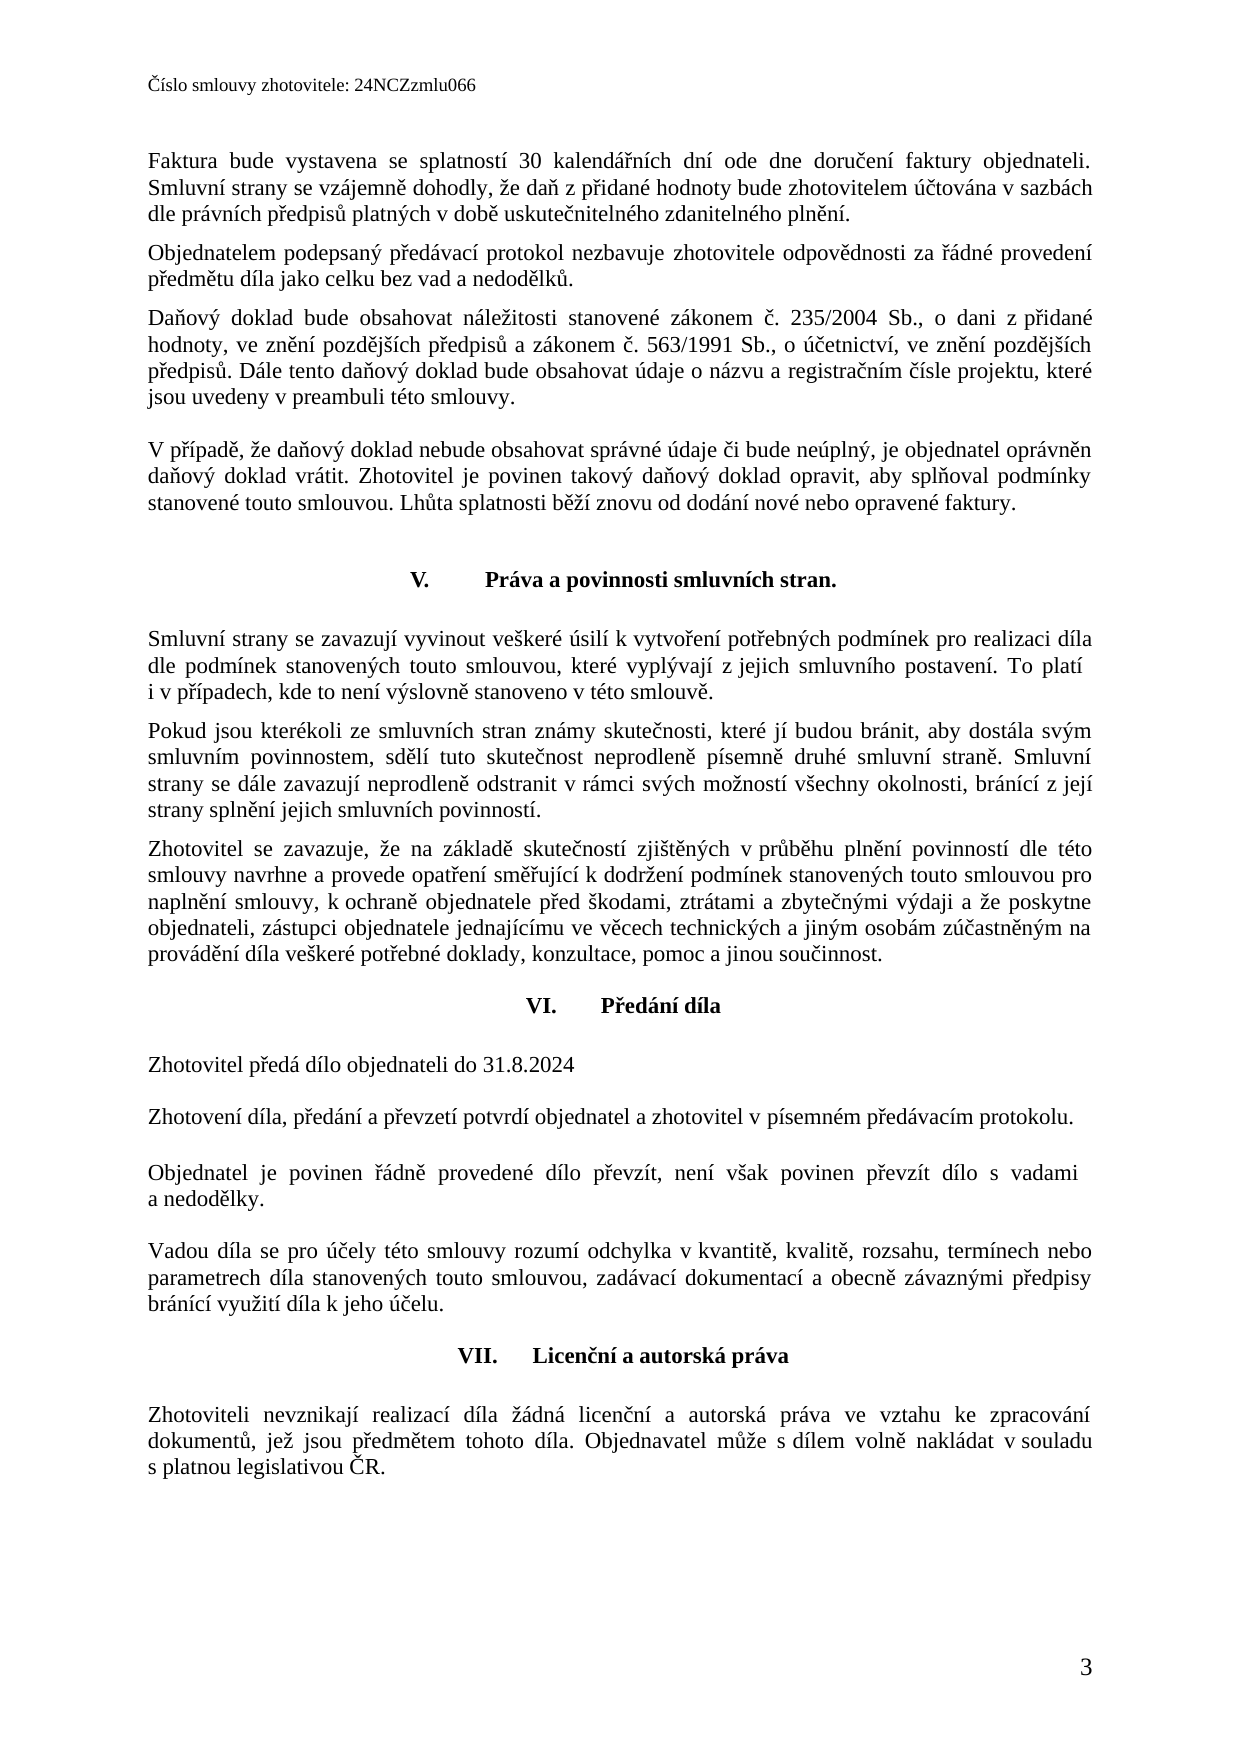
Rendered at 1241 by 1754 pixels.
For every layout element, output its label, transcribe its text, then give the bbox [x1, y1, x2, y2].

text Smluvní strany se zavazují vyvinout veškeré úsilí k vytvoření potřebných podmínek pro realizaci díla dle podmínek stanovených touto smlouvou, které vyplývají z jejich smluvního postavení. To platí i v případech, kde to není výslovně stanoveno v této smlouvě. [148, 626, 1093, 704]
text Zhotovení díla, předání a převzetí potvrdí objednatel a zhotovitel v písemném předávacím protokolu. [148, 1103, 1093, 1130]
text Vadou díla se pro účely této smlouvy rozumí odchylka v kvantitě, kvalitě, rozsahu, termínech nebo parametrech díla stanovených touto smlouvou, zadávací dokumentací a obecně závaznými předpisy bránící využití díla k jeho účelu. [148, 1238, 1093, 1317]
text Zhotoviteli nevznikají realizací díla žádná licenční a autorská práva ve vztahu ke zpracování dokumentů, jež jsou předmětem tohoto díla. Objednavatel může s dílem volně nakládat v souladu s platnou legislativou ČR. [148, 1401, 1093, 1480]
text Zhotovitel se zavazuje, že na základě skutečností zjištěných v průběhu plnění povinností dle této smlouvy navrhne a provede opatření směřující k dodržení podmínek stanovených touto smlouvou pro naplnění smlouvy, k ochraně objednatele před škodami, ztrátami a zbytečnými výdaji a že poskytne objednateli, zástupci objednatele jednajícímu ve věcech technických a jiným osobám zúčastněným na provádění díla veškeré potřebné doklady, konzultace, pomoc a jinou součinnost. [148, 835, 1093, 967]
subtitle Předání díla [154, 992, 1093, 1018]
text Pokud jsou kterékoli ze smluvních stran známy skutečnosti, které jí budou bránit, aby dostála svým smluvním povinnostem, sdělí tuto skutečnost neprodleně písemně druhé smluvní straně. Smluvní strany se dále zavazují neprodleně odstranit v rámci svých možností všechny okolnosti, bránící z její strany splnění jejich smluvních povinností. [148, 717, 1093, 822]
text Zhotovitel předá dílo objednateli do 31.8.2024 [148, 1051, 1093, 1077]
text Objednatelem podepsaný předávací protokol nezbavuje zhotovitele odpovědnosti za řádné provedení předmětu díla jako celku bez vad a nedodělků. [148, 239, 1093, 292]
text Objednatel je povinen řádně provedené dílo převzít, není však povinen převzít dílo s vadami a nedodělky. [148, 1158, 1093, 1211]
subtitle Práva a povinnosti smluvních stran. [154, 567, 1093, 593]
text Daňový doklad bude obsahovat náležitosti stanovené zákonem č. 235/2004 Sb., o dani z přidané hodnoty, ve znění pozdějších předpisů a zákonem č. 563/1991 Sb., o účetnictví, ve znění pozdějších předpisů. Dále tento daňový doklad bude obsahovat údaje o názvu a registračním čísle projektu, které jsou uvedeny v preambuli této smlouvy. [148, 304, 1093, 410]
text V případě, že daňový doklad nebude obsahovat správné údaje či bude neúplný, je objednatel oprávněn daňový doklad vrátit. Zhotovitel je povinen takový daňový doklad opravit, aby splňoval podmínky stanovené touto smlouvou. Lhůta splatnosti běží znovu od dodání nové nebo opravené faktury. [148, 436, 1093, 515]
text Faktura bude vystavena se splatností 30 kalendářních dní ode dne doručení faktury objednateli. Smluvní strany se vzájemně dohodly, že daň z přidané hodnoty bude zhotovitelem účtována v sazbách dle právních předpisů platných v době uskutečnitelného zdanitelného plnění. [148, 148, 1093, 227]
subtitle Licenční a autorská práva [154, 1342, 1093, 1368]
